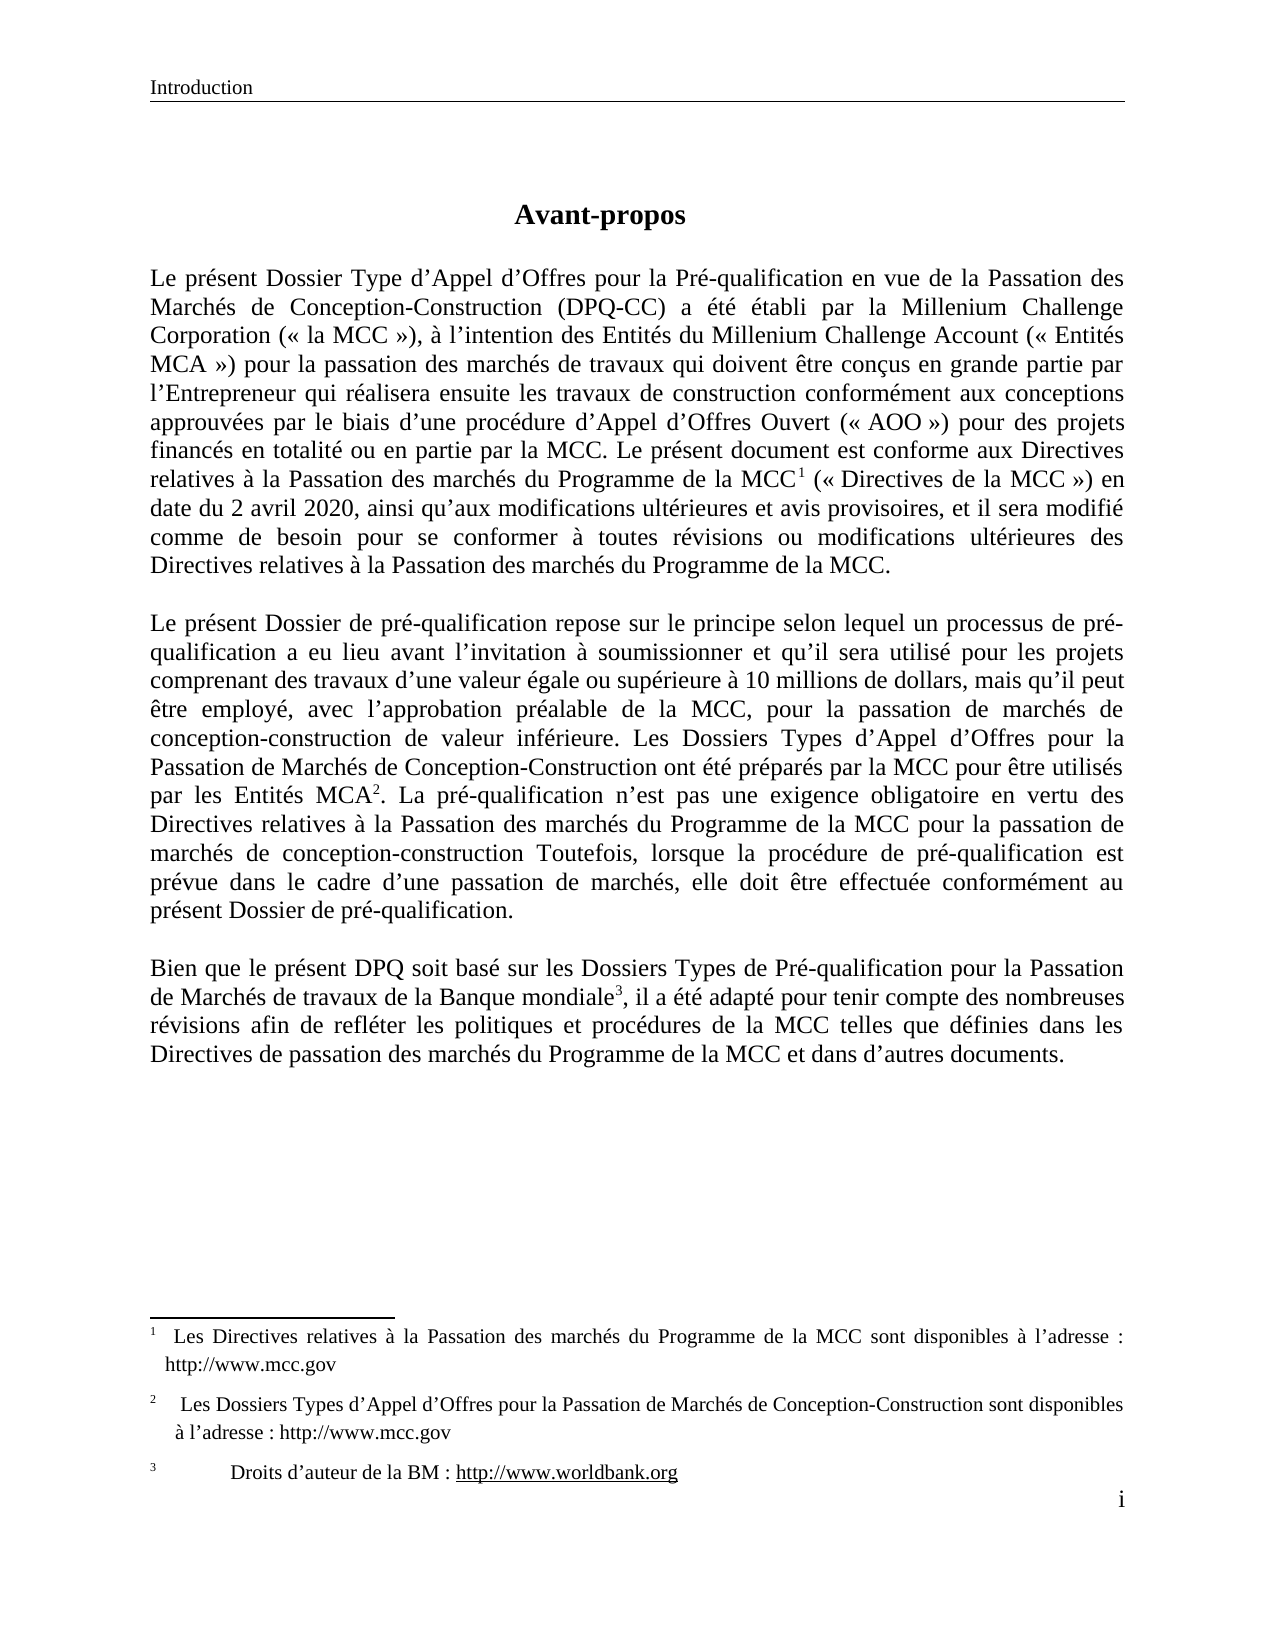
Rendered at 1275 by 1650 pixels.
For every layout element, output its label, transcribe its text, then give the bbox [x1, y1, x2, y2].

text Le présent Dossier Type d’Appel d’Offres pour la Pré-qualification en vue de la Passation des Marchés de Conception-Construction (DPQ-CC) a été établi par la Millenium Challenge Corporation (« la MCC »), à l’intention des Entités du Millenium Challenge Account (« Entités MCA ») pour la passation des marchés de travaux qui doivent être conçus en grande partie par l’Entrepreneur qui réalisera ensuite les travaux de construction conformément aux conceptions approuvées par le biais d’une procédure d’Appel d’Offres Ouvert (« AOO ») pour des projets financés en totalité ou en partie par la MCC. Le présent document est conforme aux Directives relatives à la Passation des marchés du Programme de la MCC (« Directives de la MCC ») en date du 2 avril 2020, ainsi qu’aux modifications ultérieures et avis provisoires, et il sera modifié comme de besoin pour se conformer à toutes révisions ou modifications ultérieures des Directives relatives à la Passation des marchés du Programme de la MCC. [150, 263, 1125, 579]
text Avant-propos [75, 197, 1125, 230]
text Le présent Dossier de pré-qualification repose sur le principe selon lequel un processus de pré-qualification a eu lieu avant l’invitation à soumissionner et qu’il sera utilisé pour les projets comprenant des travaux d’une valeur égale ou supérieure à 10 millions de dollars, mais qu’il peut être employé, avec l’approbation préalable de la MCC, pour la passation de marchés de conception-construction de valeur inférieure. Les Dossiers Types d’Appel d’Offres pour la Passation de Marchés de Conception-Construction ont été préparés par la MCC pour être utilisés par les Entités MCA. La pré-qualification n’est pas une exigence obligatoire en vertu des Directives relatives à la Passation des marchés du Programme de la MCC pour la passation de marchés de conception-construction Toutefois, lorsque la procédure de pré-qualification est prévue dans le cadre d’une passation de marchés, elle doit être effectuée conformément au présent Dossier de pré-qualification. [150, 608, 1125, 924]
text Bien que le présent DPQ soit basé sur les Dossiers Types de Pré-qualification pour la Passation de Marchés de travaux de la Banque mondiale, il a été adapté pour tenir compte des nombreuses révisions afin de refléter les politiques et procédures de la MCC telles que définies dans les Directives de passation des marchés du Programme de la MCC et dans d’autres documents. [150, 953, 1125, 1068]
